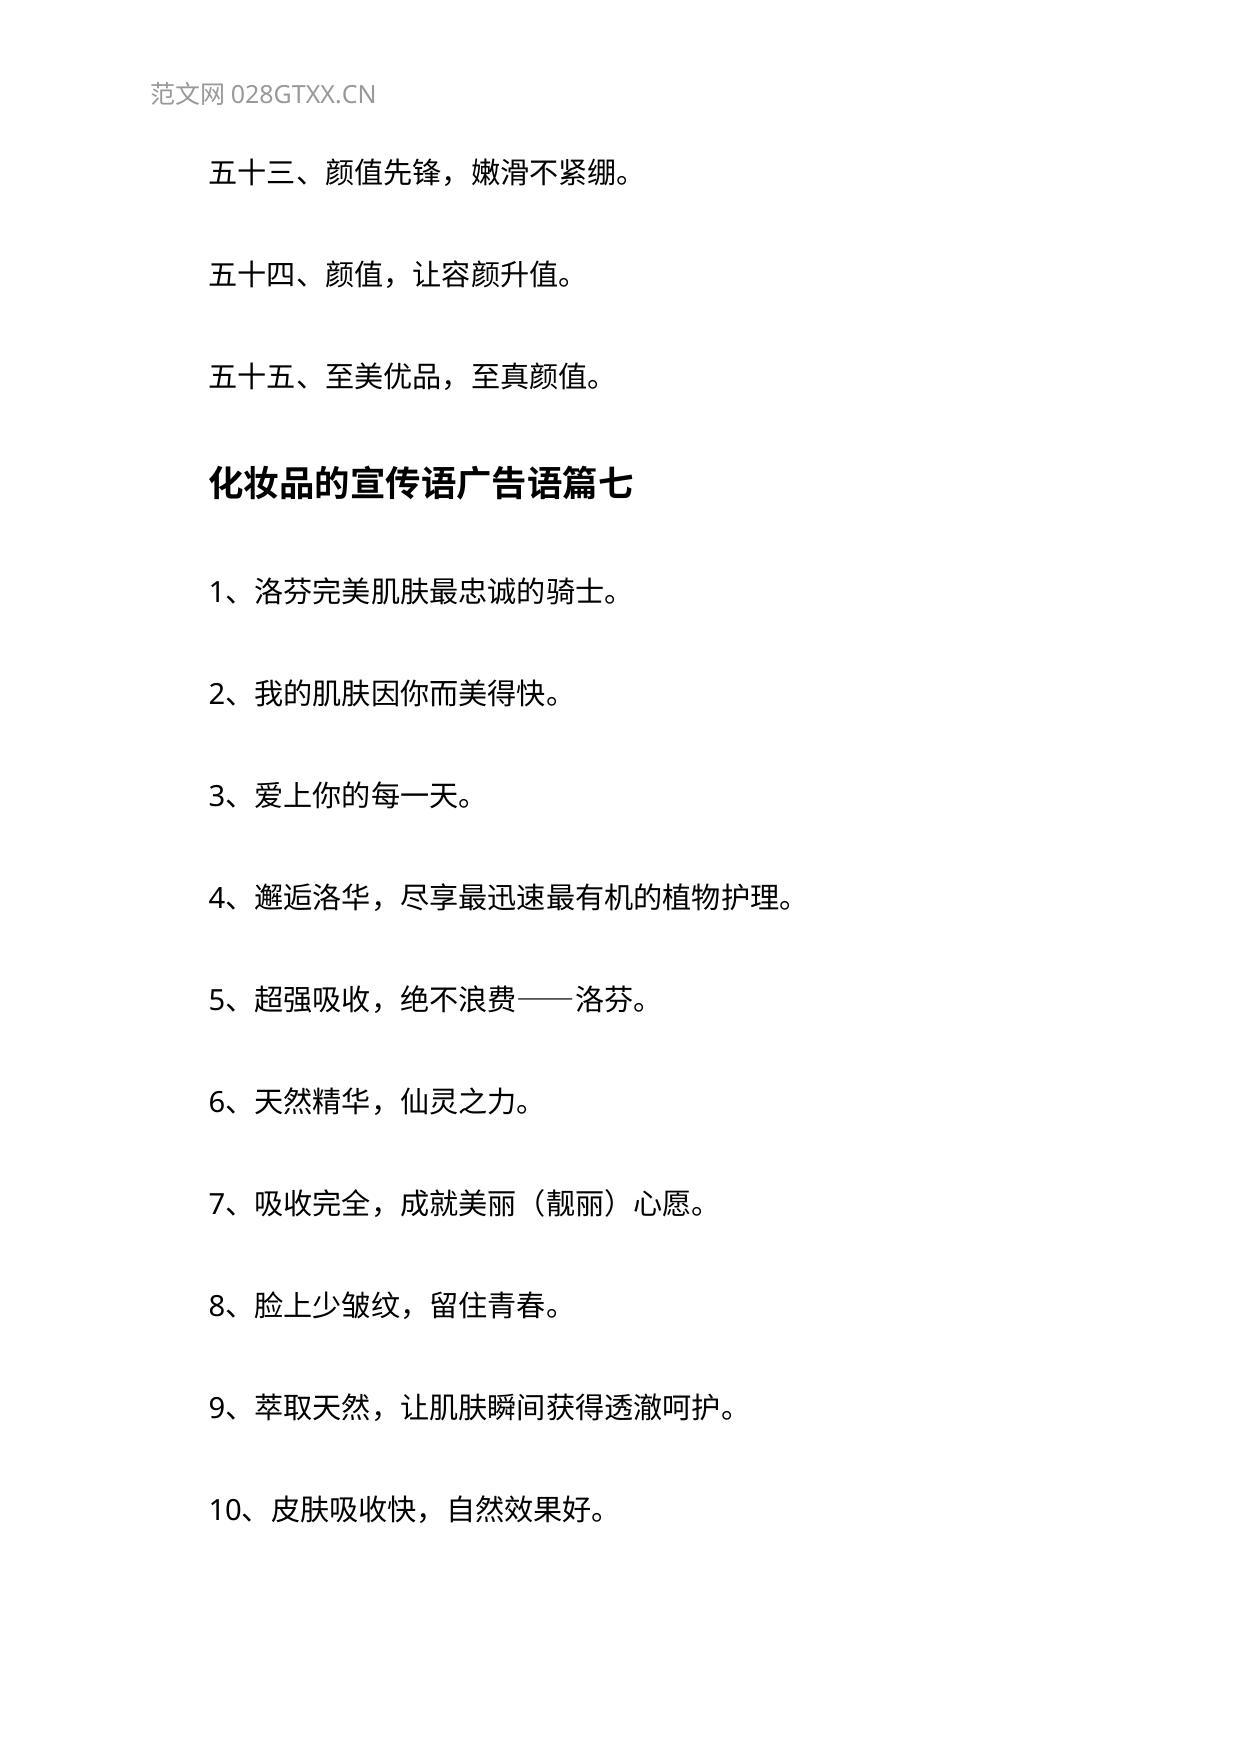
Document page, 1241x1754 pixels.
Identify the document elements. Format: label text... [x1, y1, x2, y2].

text 1、洛芬完美肌肤最忠诚的骑士。 [150, 569, 1090, 611]
text 5、超强吸收，绝不浪费——洛芬。 [150, 977, 1090, 1019]
text 3、爱上你的每一天。 [150, 773, 1090, 815]
text 9、萃取天然，让肌肤瞬间获得透澈呵护。 [150, 1384, 1090, 1427]
text 化妆品的宣传语广告语篇七 [150, 455, 1090, 507]
text 五十五、至美优品，至真颜值。 [150, 353, 1090, 396]
text 五十三、颜值先锋，嫩滑不紧绷。 [150, 150, 1090, 192]
text 五十四、颜值，让容颜升值。 [150, 252, 1090, 294]
text 2、我的肌肤因你而美得快。 [150, 671, 1090, 713]
text 7、吸收完全，成就美丽（靓丽）心愿。 [150, 1181, 1090, 1223]
text 10、皮肤吸收快，自然效果好。 [150, 1487, 1090, 1529]
text 6、天然精华，仙灵之力。 [150, 1079, 1090, 1121]
text 4、邂逅洛华，尽享最迅速最有机的植物护理。 [150, 875, 1090, 917]
text 8、脸上少皱纹，留住青春。 [150, 1283, 1090, 1325]
